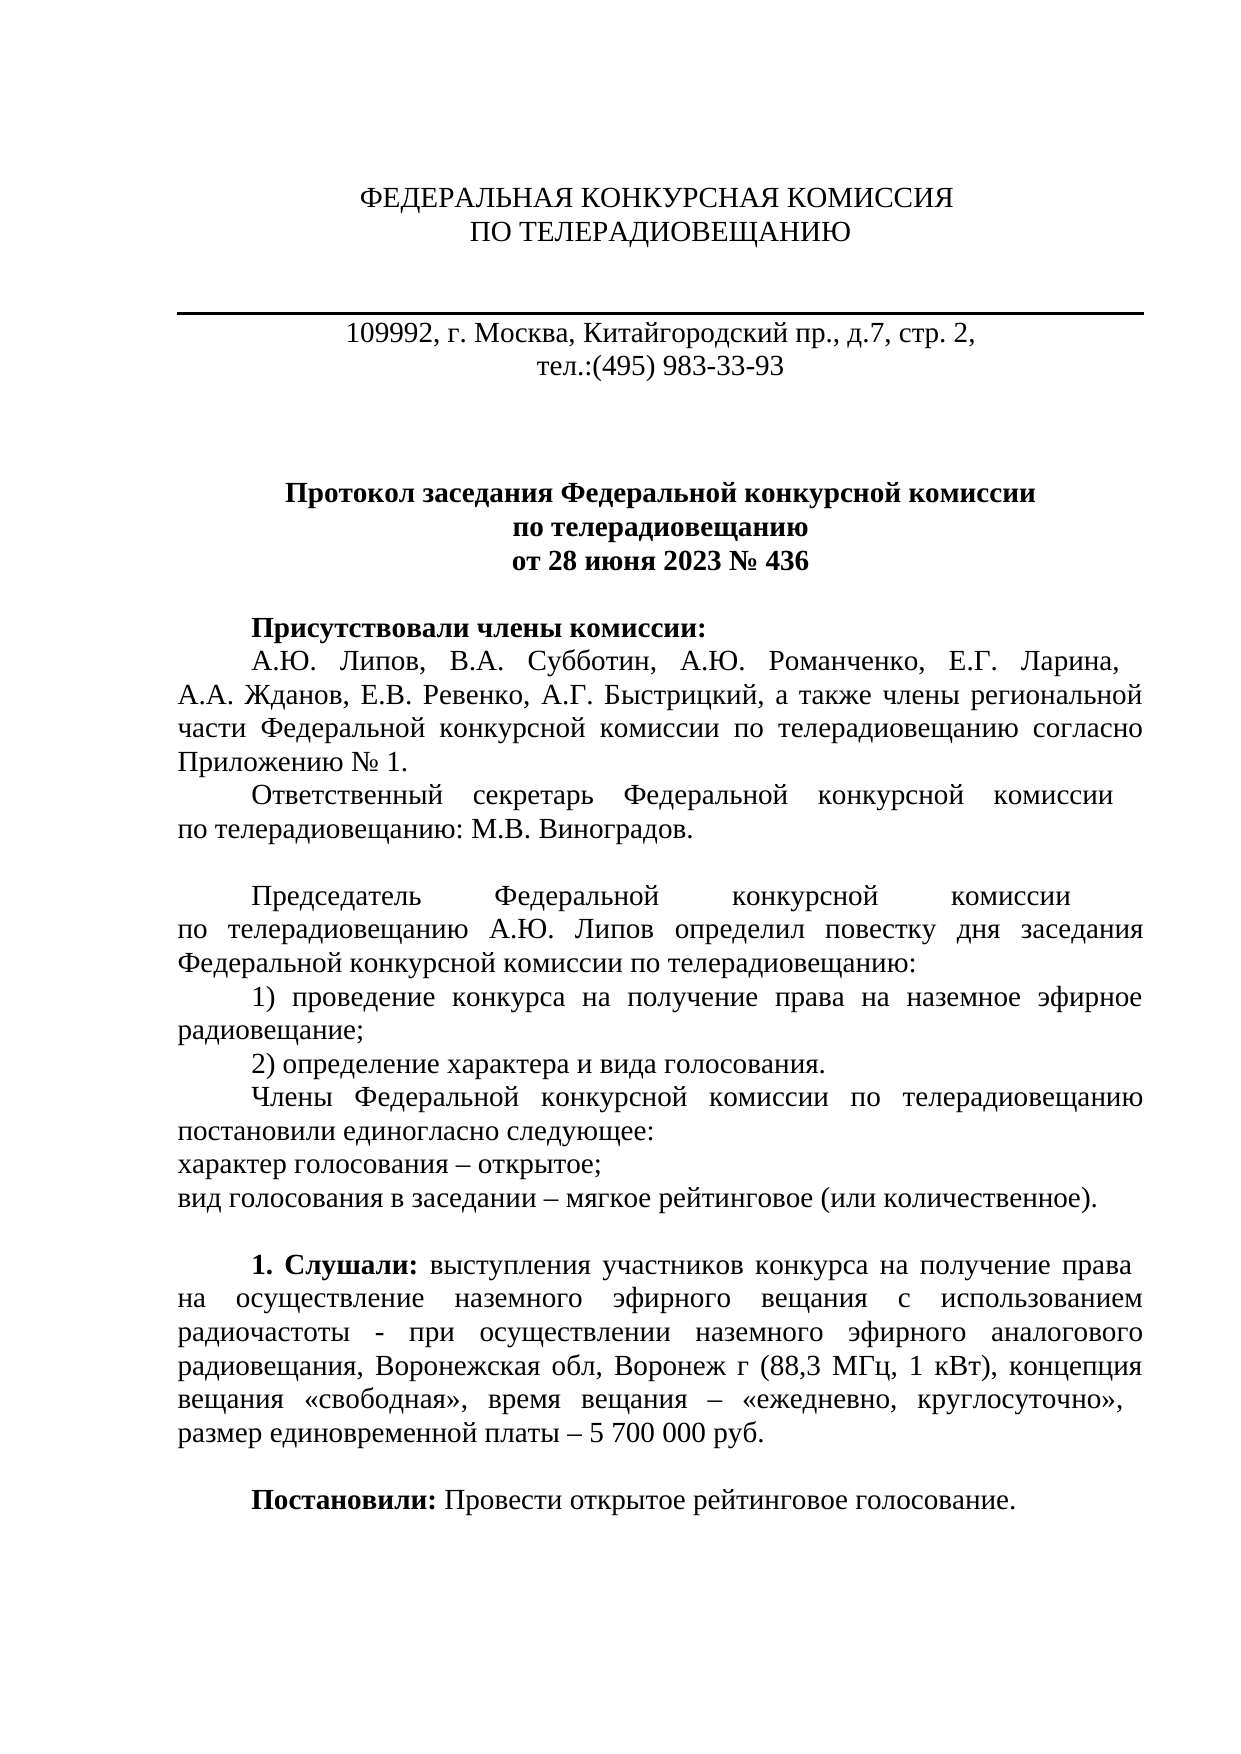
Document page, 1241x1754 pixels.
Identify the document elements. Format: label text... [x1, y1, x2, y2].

text 2) определение характера и вида голосования. [177, 1046, 1144, 1079]
text характер голосования – открытое; [177, 1146, 1144, 1180]
text Члены Федеральной конкурсной комиссии по телерадиовещанию постановили единогласно следующее: [177, 1079, 1144, 1146]
text вид голосования в заседании – мягкое рейтинговое (или количественное). [177, 1180, 1144, 1213]
text Председатель Федеральной конкурсной комиссии по телерадиовещанию А.Ю. Липов определил повестку дня заседания Федеральной конкурсной комиссии по телерадиовещанию: [177, 878, 1144, 979]
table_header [166, 1247, 1155, 1649]
text тел.:(495) 983-33-93 [177, 348, 1144, 382]
text Присутствовали члены комиссии: [177, 610, 1144, 643]
text Ответственный секретарь Федеральной конкурсной комиссии по телерадиовещанию: М.В. Виноградов. [177, 777, 1144, 844]
text по телерадиовещанию [177, 509, 1144, 543]
text от 28 июня 2023 № 436 [177, 543, 1144, 576]
text А.Ю. Липов, В.А. Субботин, А.Ю. Романченко, Е.Г. Ларина, А.А. Жданов, Е.В. Ревенко, А.Г. Быстрицкий, а также члены региональной части Федеральной конкурсной комиссии по телерадиовещанию согласно Приложению № 1. [177, 643, 1144, 777]
text 1) проведение конкурса на получение права на наземное эфирное радиовещание; [177, 979, 1144, 1046]
text Протокол заседания Федеральной конкурсной комиссии [177, 476, 1144, 509]
text 109992, г. Москва, Китайгородский пр., д.7, стр. 2, [177, 315, 1144, 348]
text ФЕДЕРАЛЬНАЯ КОНКУРСНАЯ КОМИССИЯ ПО ТЕЛЕРАДИОВЕЩАНИЮ [177, 180, 1144, 247]
